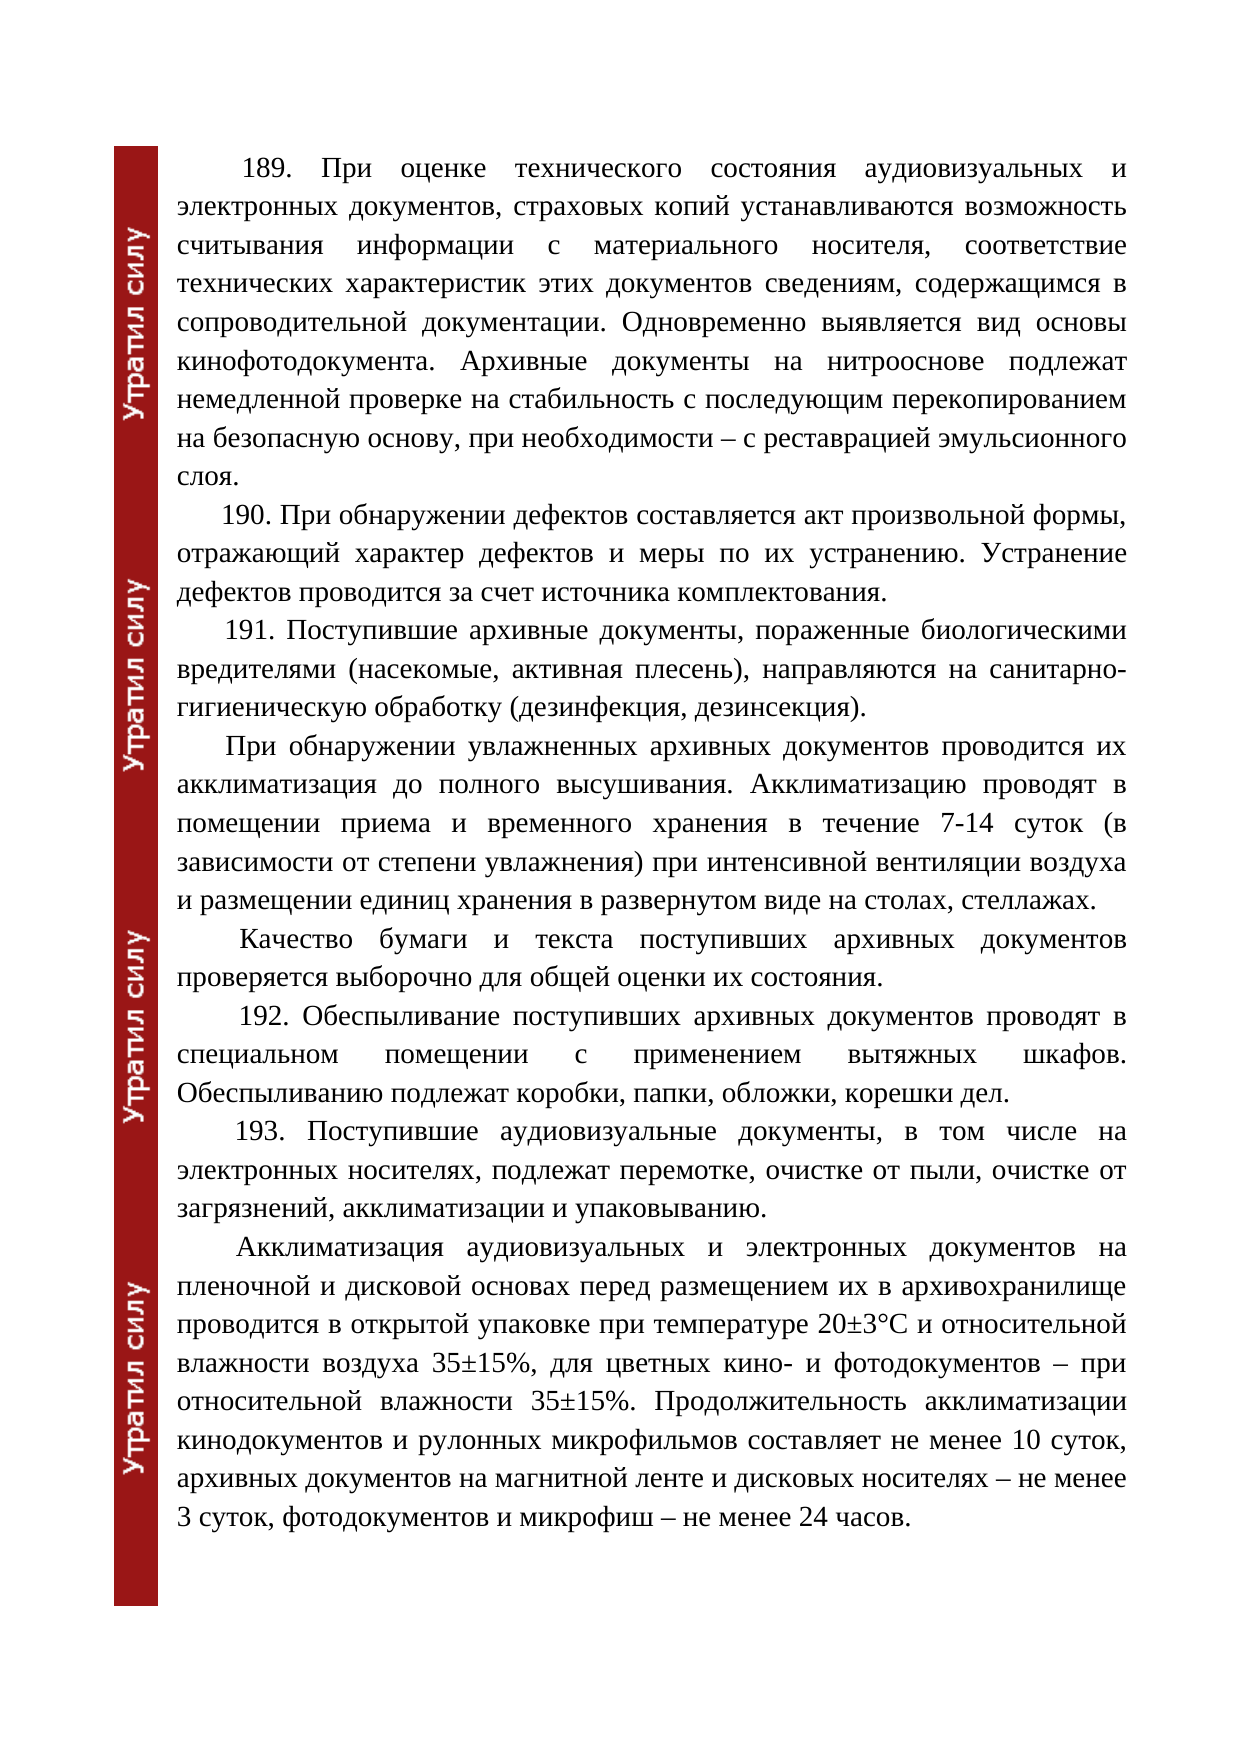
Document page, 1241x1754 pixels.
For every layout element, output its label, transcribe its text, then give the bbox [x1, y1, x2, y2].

picture [114, 916, 158, 921]
text Качество бумаги и текста поступивших архивных документов проверяется выборочно для общей оценки их состояния. [112, 921, 1128, 993]
text 192. Обеспыливание поступивших архивных документов проводят в специальном помещении с применением вытяжных шкафов. Обеспыливанию подлежат коробки, папки, обложки, корешки дел. [112, 998, 1128, 1108]
text 191. Поступившие архивные документы, пораженные биологическими вредителями (насекомые, активная плесень), направляются на санитарно-гигиеническую обработку (дезинфекция, дезинсекция). [112, 612, 1128, 723]
picture [114, 607, 158, 612]
text 190. При обнаружении дефектов составляется акт произвольной формы, отражающий характер дефектов и меры по их устранению. Устранение дефектов проводится за счет источника комплектования. [112, 497, 1128, 607]
text 193. Поступившие аудиовизуальные документы, в том числе на электронных носителях, подлежат перемотке, очистке от пыли, очистке от загрязнений, акклиматизации и упаковыванию. [112, 1113, 1128, 1224]
text 189. При оценке технического состояния аудиовизуальных и электронных документов, страховых копий устанавливаются возможность считывания информации с материального носителя, соответствие технических характеристик этих документов сведениям, содержащимся в сопроводительной документации. Одновременно выявляется вид основы кинофотодокумента. Архивные документы на нитрооснове подлежат немедленной проверке на стабильность с последующим перекопированием на безопасную основу, при необходимости – с реставрацией эмульсионного слоя. [112, 150, 1128, 492]
text Акклиматизация аудиовизуальных и электронных документов на пленочной и дисковой основах перед размещением их в архивохранилище проводится в открытой упаковке при температуре 20±3°С и относительной влажности воздуха 35±15%, для цветных кино- и фотодокументов – при относительной влажности 35±15%. Продолжительность акклиматизации кинодокументов и рулонных микрофильмов составляет не менее 10 суток, архивных документов на магнитной ленте и дисковых носителях – не менее 3 суток, фотодокументов и микрофиш – не менее 24 часов. [112, 1229, 1128, 1532]
picture [114, 993, 158, 998]
picture [114, 1224, 158, 1229]
picture [114, 1532, 158, 1606]
picture [114, 492, 158, 497]
picture [114, 723, 158, 728]
picture [114, 146, 158, 150]
picture [114, 1108, 158, 1113]
text При обнаружении увлажненных архивных документов проводится их акклиматизация до полного высушивания. Акклиматизацию проводят в помещении приема и временного хранения в течение 7-14 суток (в зависимости от степени увлажнения) при интенсивной вентиляции воздуха и размещении единиц хранения в развернутом виде на столах, стеллажах. [112, 728, 1128, 916]
